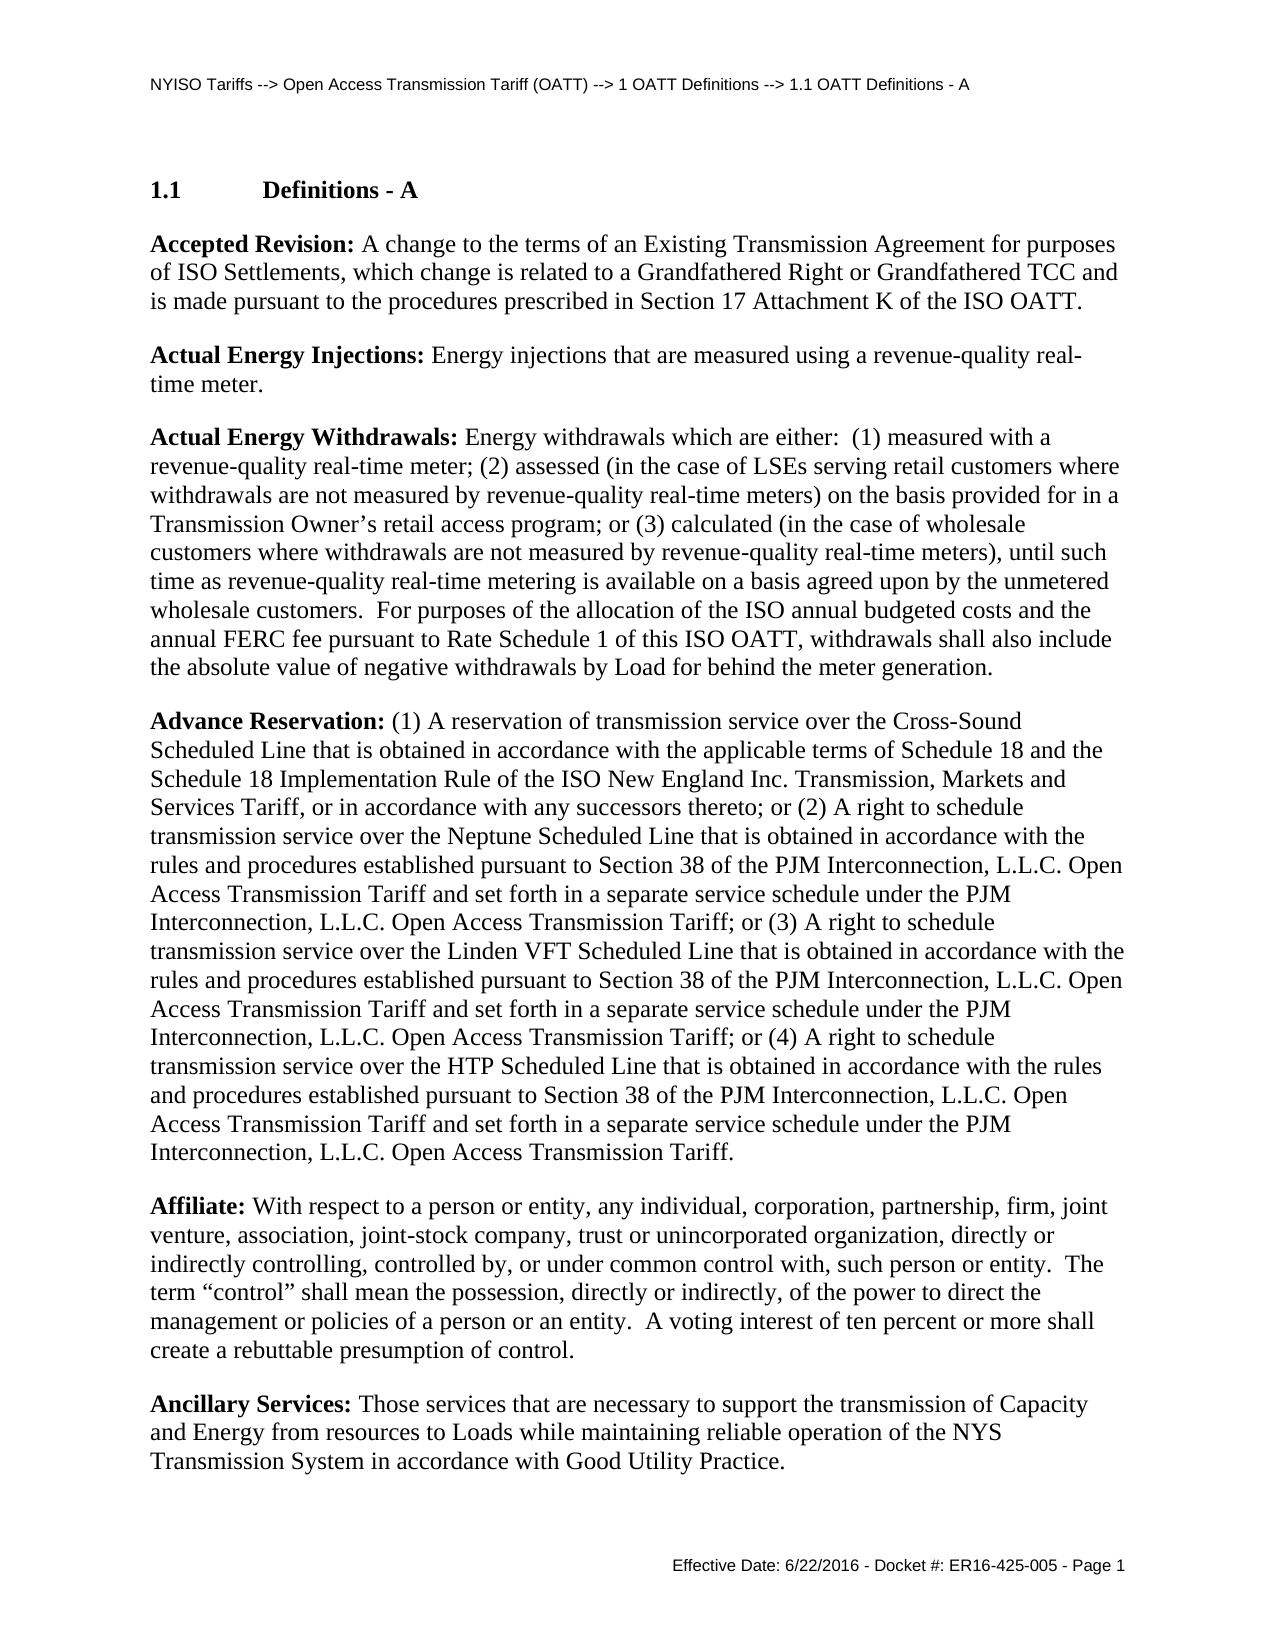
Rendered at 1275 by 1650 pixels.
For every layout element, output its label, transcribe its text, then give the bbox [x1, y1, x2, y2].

text Actual Energy Withdrawals: Energy withdrawals which are either: (1) measured with a revenue-quality real-time meter; (2) assessed (in the case of LSEs serving retail customers where withdrawals are not measured by revenue-quality real-time meters) on the basis provided for in a Transmission Owner’s retail access program; or (3) calculated (in the case of wholesale customers where withdrawals are not measured by revenue-quality real-time meters), until such time as revenue-quality real-time metering is available on a basis agreed upon by the unmetered wholesale customers. For purposes of the allocation of the ISO annual budgeted costs and the annual FERC fee pursuant to Rate Schedule 1 of this ISO OATT, withdrawals shall also include the absolute value of negative withdrawals by Load for behind the meter generation. [150, 422, 1125, 681]
text Accepted Revision: A change to the terms of an Existing Transmission Agreement for purposes of ISO Settlements, which change is related to a Grandfathered Right or Grandfathered TCC and is made pursuant to the procedures prescribed in Section 17 Attachment K of the ISO OATT. [150, 229, 1125, 315]
text Ancillary Services: Those services that are necessary to support the transmission of Capacity and Energy from resources to Loads while maintaining reliable operation of the NYS Transmission System in accordance with Good Utility Practice. [150, 1389, 1125, 1475]
text Actual Energy Injections: Energy injections that are measured using a revenue-quality real-time meter. [150, 340, 1125, 397]
subtitle 1.1 Definitions - A [150, 175, 1123, 204]
text Advance Reservation: (1) A reservation of transmission service over the Cross-Sound Scheduled Line that is obtained in accordance with the applicable terms of Schedule 18 and the Schedule 18 Implementation Rule of the ISO New England Inc. Transmission, Markets and Services Tariff, or in accordance with any successors thereto; or (2) A right to schedule transmission service over the Neptune Scheduled Line that is obtained in accordance with the rules and procedures established pursuant to Section 38 of the PJM Interconnection, L.L.C. Open Access Transmission Tariff and set forth in a separate service schedule under the PJM Interconnection, L.L.C. Open Access Transmission Tariff; or (3) A right to schedule transmission service over the Linden VFT Scheduled Line that is obtained in accordance with the rules and procedures established pursuant to Section 38 of the PJM Interconnection, L.L.C. Open Access Transmission Tariff and set forth in a separate service schedule under the PJM Interconnection, L.L.C. Open Access Transmission Tariff; or (4) A right to schedule transmission service over the HTP Scheduled Line that is obtained in accordance with the rules and procedures established pursuant to Section 38 of the PJM Interconnection, L.L.C. Open Access Transmission Tariff and set forth in a separate service schedule under the PJM Interconnection, L.L.C. Open Access Transmission Tariff. [150, 706, 1125, 1166]
text Affiliate: With respect to a person or entity, any individual, corporation, partnership, firm, joint venture, association, joint-stock company, trust or unincorporated organization, directly or indirectly controlling, controlled by, or under common control with, such person or entity. The term “control” shall mean the possession, directly or indirectly, of the power to direct the management or policies of a person or an entity. A voting interest of ten percent or more shall create a rebuttable presumption of control. [150, 1191, 1125, 1364]
